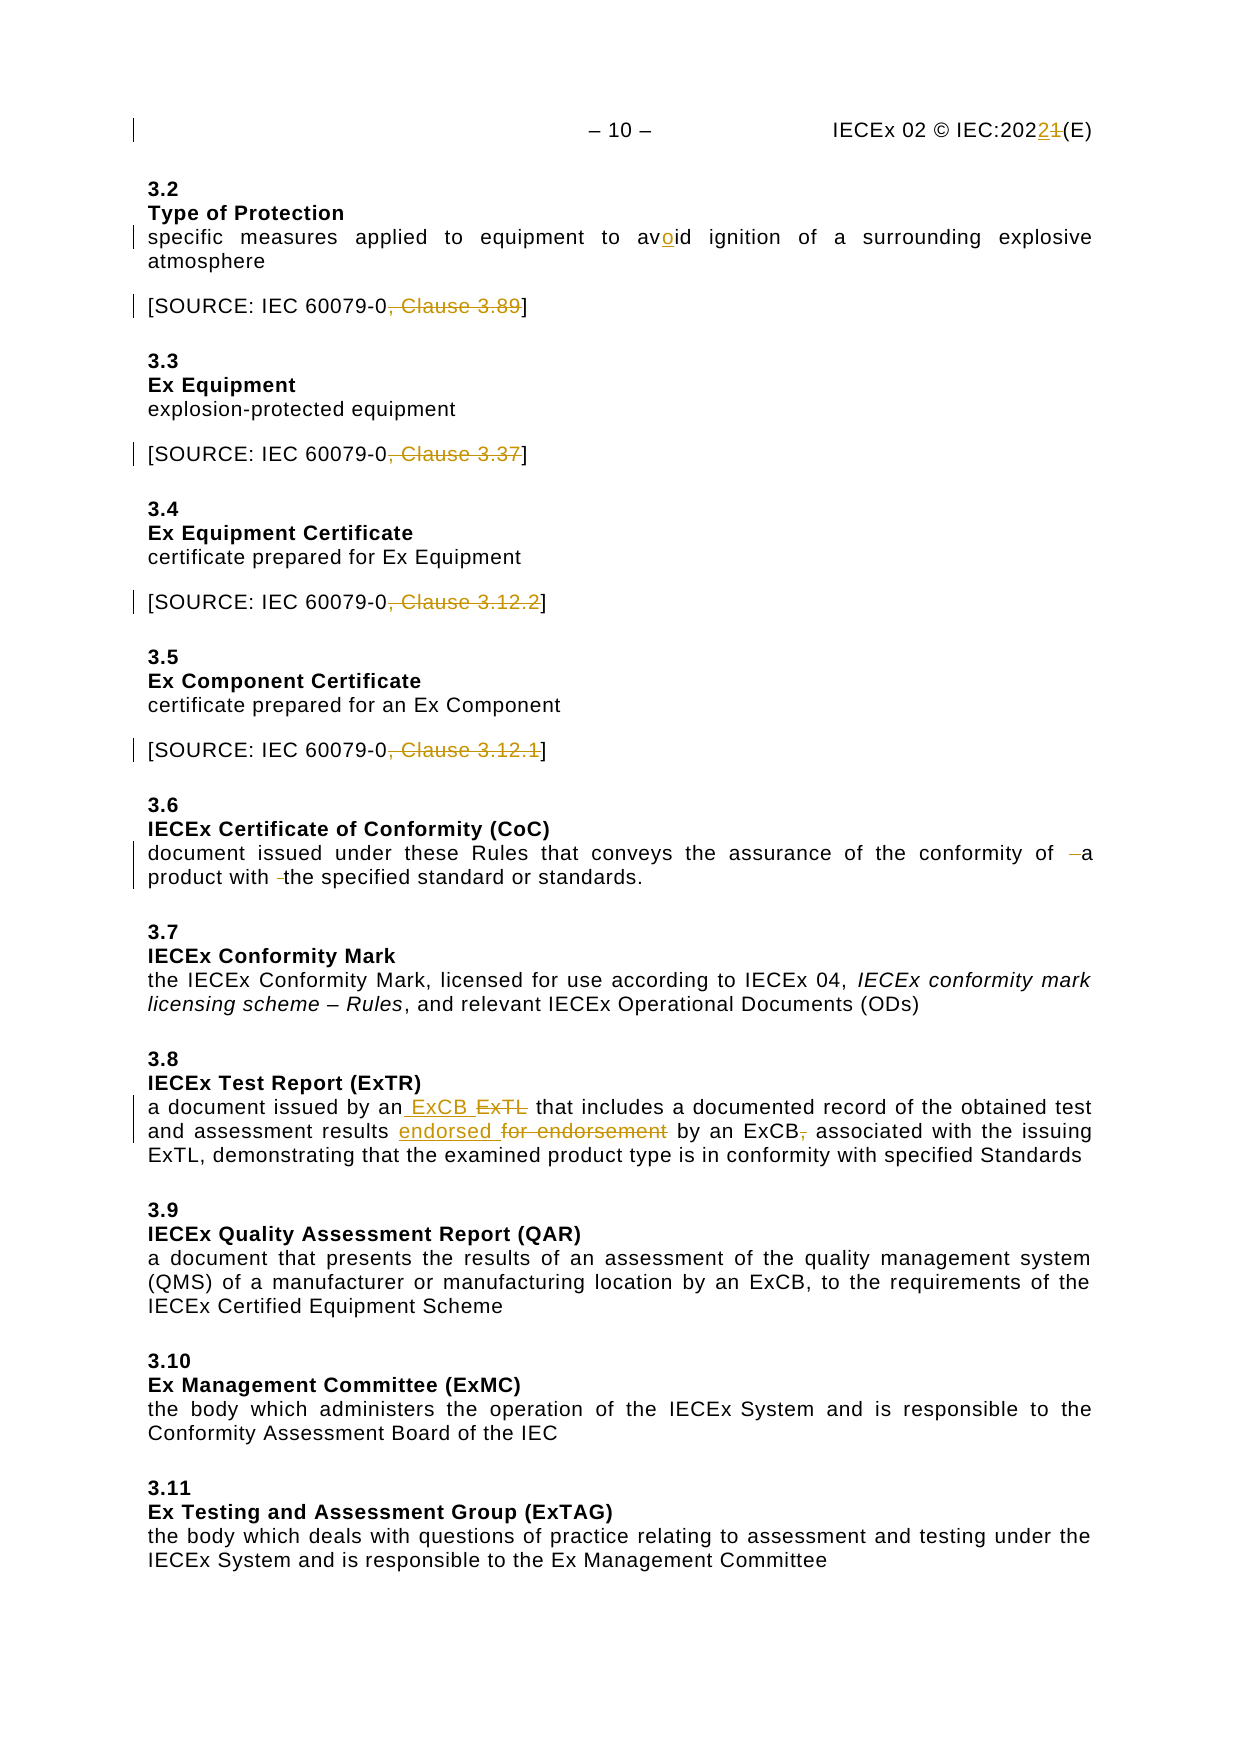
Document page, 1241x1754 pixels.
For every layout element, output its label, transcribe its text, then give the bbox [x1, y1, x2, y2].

text Ex Equipment Certificate [148, 521, 1092, 545]
text the body which deals with questions of practice relating to assessment and testing under the IECEx System and is responsible to the Ex Management Committee [148, 1524, 1092, 1572]
text IECEx Certificate of Conformity (CoC) [148, 817, 1092, 841]
text a document issued by an that includes a documented record of the obtained test and assessment results by an ExCB associated with the issuing ExTL, demonstrating that the examined product type is in conformity with specified Standards [148, 1095, 1092, 1167]
text certificate prepared for Ex Equipment [148, 545, 1092, 569]
text [SOURCE: IEC 60079-0] [148, 738, 1092, 762]
text the body which administers the operation of the IECEx System and is responsible to the Conformity Assessment Board of the IEC [148, 1397, 1092, 1445]
text IECEx Test Report (ExTR) [148, 1071, 1092, 1095]
text Ex Management Committee (ExMC) [148, 1373, 1092, 1397]
text Ex Component Certificate [148, 669, 1092, 693]
text Ex Equipment [148, 373, 1092, 397]
text certificate prepared for an Ex Component [148, 693, 1092, 717]
text document issued under these Rules that conveys the assurance of the conformity of a product with the specified standard or standards. [148, 841, 1092, 889]
text a document that presents the results of an assessment of the quality management system (QMS) of a manufacturer or manufacturing location by an ExCB, to the requirements of the IECEx Certified Equipment Scheme [148, 1246, 1092, 1318]
text Ex Testing and Assessment Group (ExTAG) [148, 1500, 1092, 1524]
text IECEx Quality Assessment Report (QAR) [148, 1222, 1092, 1246]
text IECEx Conformity Mark [148, 944, 1092, 968]
text [SOURCE: IEC 60079-0] [148, 442, 1092, 466]
text specific measures applied to equipment to avid ignition of a surrounding explosive atmosphere [148, 225, 1092, 273]
text [SOURCE: IEC 60079-0] [148, 590, 1092, 614]
text the IECEx Conformity Mark, licensed for use according to IECEx 04, IECEx conformity mark licensing scheme – Rules, and relevant IECEx Operational Documents (ODs) [148, 968, 1092, 1016]
text [SOURCE: IEC 60079-0] [148, 294, 1092, 318]
text Type of Protection [148, 201, 1092, 225]
text explosion-protected equipment [148, 397, 1092, 421]
